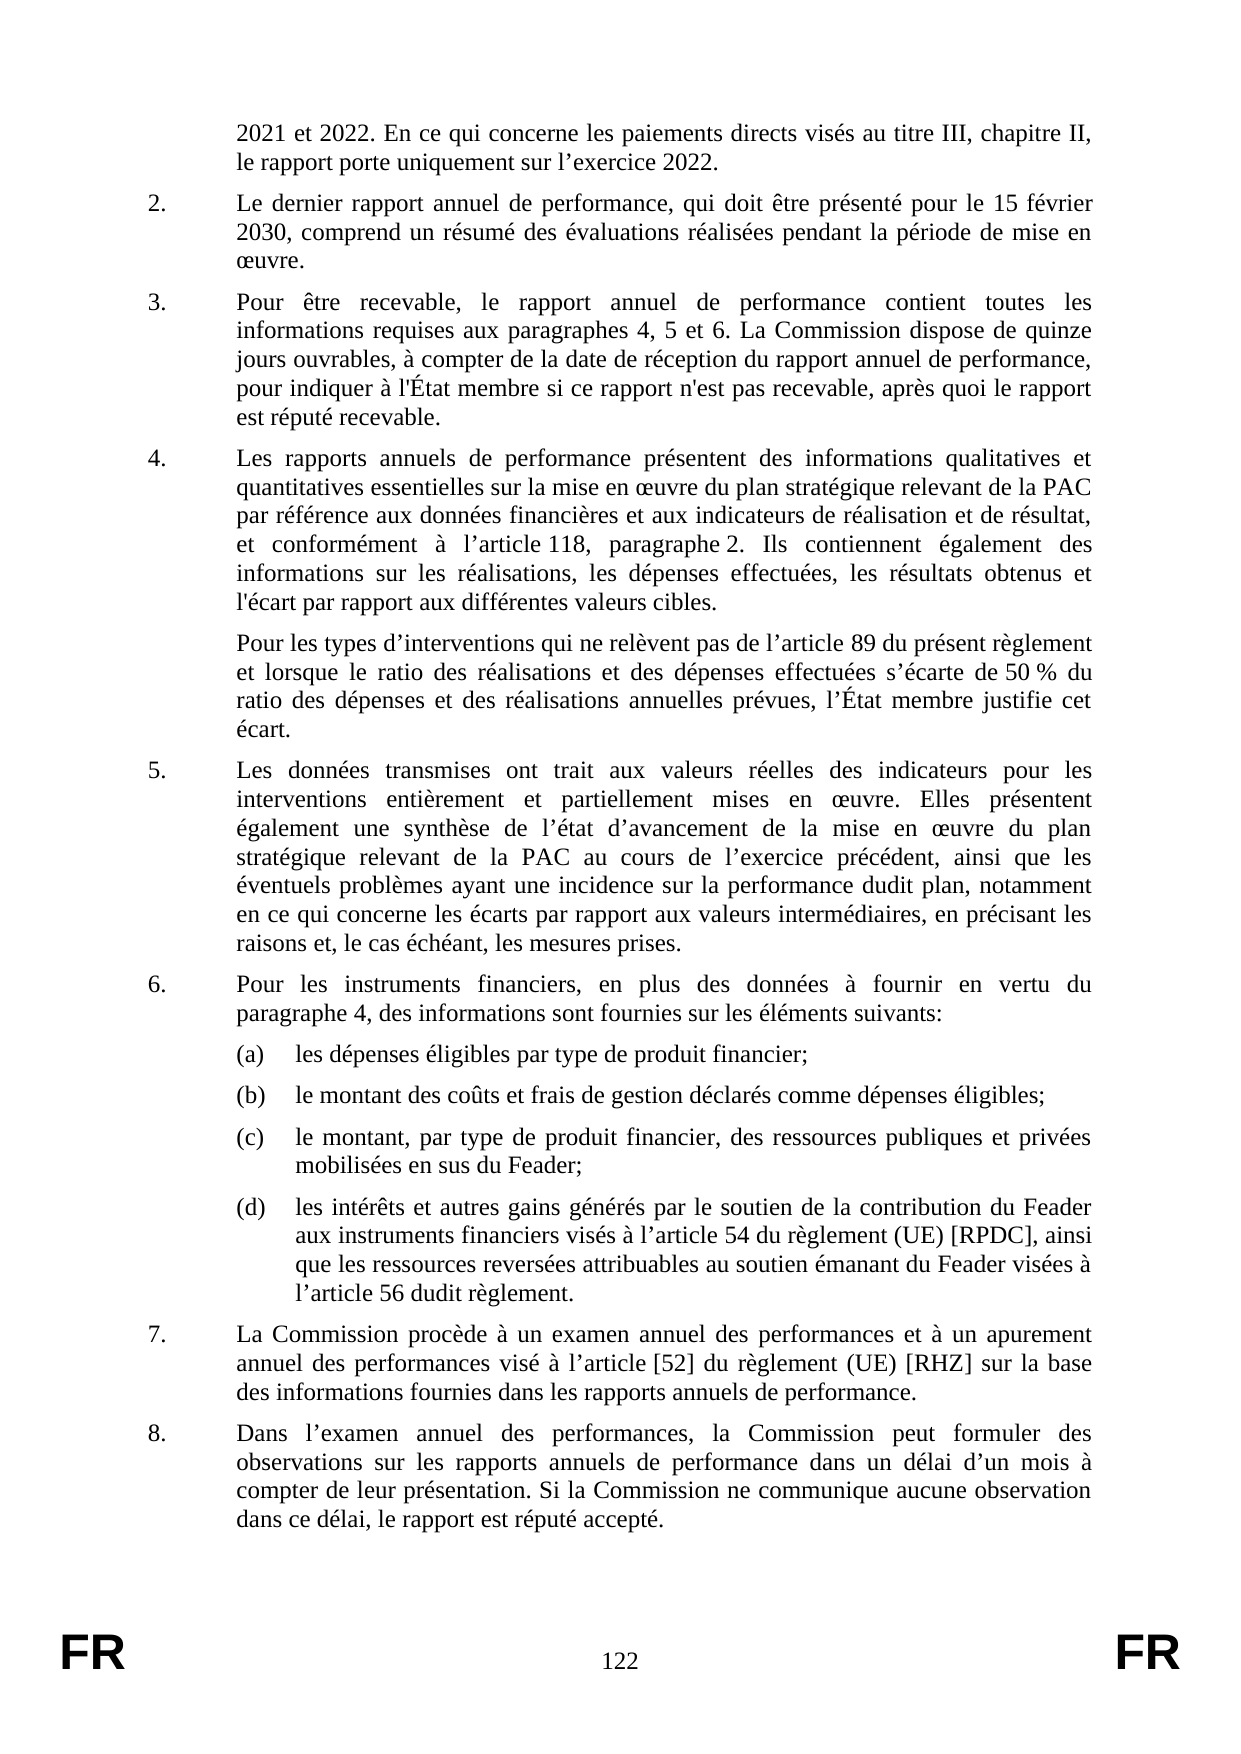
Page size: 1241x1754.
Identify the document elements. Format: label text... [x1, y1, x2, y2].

list le montant, par type de produit financier, des ressources publiques et privées mobilisées en sus du Feader; [236, 1122, 1093, 1179]
text 2. Le dernier rapport annuel de performance, qui doit être présenté pour le 15 février 2030, comprend un résumé des évaluations réalisées pendant la période de mise en œuvre. [148, 188, 1093, 274]
text 3. Pour être recevable, le rapport annuel de performance contient toutes les informations requises aux paragraphes 4, 5 et 6. La Commission dispose de quinze jours ouvrables, à compter de la date de réception du rapport annuel de performance, pour indiquer à l'État membre si ce rapport n'est pas recevable, après quoi le rapport est réputé recevable. [148, 287, 1093, 431]
text 6. Pour les instruments financiers, en plus des données à fournir en vertu du paragraphe 4, des informations sont fournies sur les éléments suivants: [148, 969, 1093, 1027]
text Pour les types d’interventions qui ne relèvent pas de l’article 89 du présent règlement et lorsque le ratio des réalisations et des dépenses effectuées s’écarte de 50 % du ratio des dépenses et des réalisations annuelles prévues, l’État membre justifie cet écart. [236, 628, 1093, 743]
list les dépenses éligibles par type de produit financier; [236, 1039, 1093, 1068]
list les intérêts et autres gains générés par le soutien de la contribution du Feader aux instruments financiers visés à l’article 54 du règlement (UE) [RPDC], ainsi que les ressources reversées attribuables au soutien émanant du Feader visées à l’article 56 dudit règlement. [236, 1192, 1093, 1307]
text 7. La Commission procède à un examen annuel des performances et à un apurement annuel des performances visé à l’article [52] du règlement (UE) [RHZ] sur la base des informations fournies dans les rapports annuels de performance. [148, 1319, 1093, 1406]
text 4. Les rapports annuels de performance présentent des informations qualitatives et quantitatives essentielles sur la mise en œuvre du plan stratégique relevant de la PAC par référence aux données financières et aux indicateurs de réalisation et de résultat, et conformément à l’article 118, paragraphe 2. Ils contiennent également des informations sur les réalisations, les dépenses effectuées, les résultats obtenus et l'écart par rapport aux différentes valeurs cibles. [148, 443, 1093, 616]
list le montant des coûts et frais de gestion déclarés comme dépenses éligibles; [236, 1081, 1093, 1109]
text 8. Dans l’examen annuel des performances, la Commission peut formuler des observations sur les rapports annuels de performance dans un délai d’un mois à compter de leur présentation. Si la Commission ne communique aucune observation dans ce délai, le rapport est réputé accepté. [148, 1418, 1093, 1533]
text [148, 118, 1093, 176]
text 5. Les données transmises ont trait aux valeurs réelles des indicateurs pour les interventions entièrement et partiellement mises en œuvre. Elles présentent également une synthèse de l’état d’avancement de la mise en œuvre du plan stratégique relevant de la PAC au cours de l’exercice précédent, ainsi que les éventuels problèmes ayant une incidence sur la performance dudit plan, notamment en ce qui concerne les écarts par rapport aux valeurs intermédiaires, en précisant les raisons et, le cas échéant, les mesures prises. [148, 756, 1093, 957]
